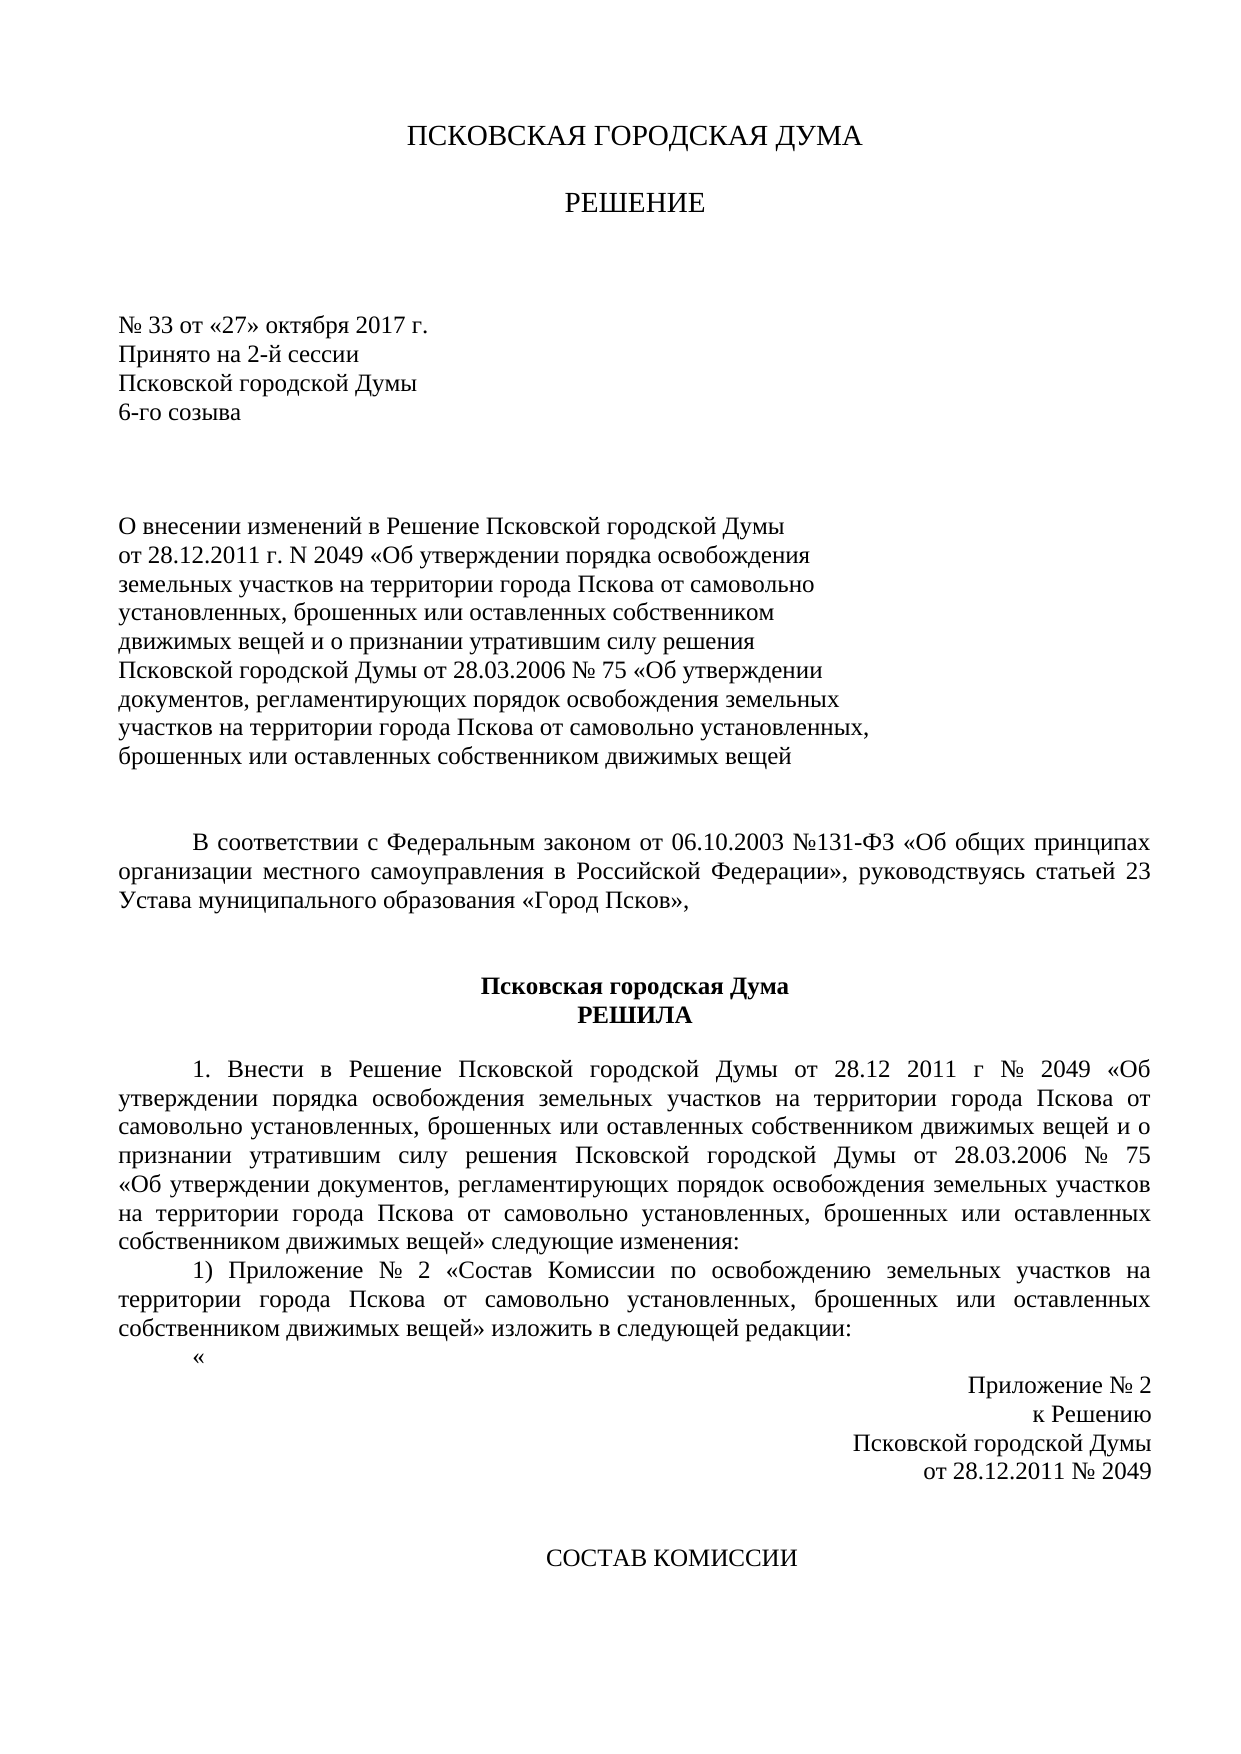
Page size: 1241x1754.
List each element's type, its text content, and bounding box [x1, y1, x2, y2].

text 1) Приложение № 2 «Состав Комиссии по освобождению земельных участков на территории города Пскова от самовольно установленных, брошенных или оставленных собственником движимых вещей» изложить в следующей редакции: [118, 1255, 1152, 1341]
text участков на территории города Пскова от самовольно установленных, [118, 712, 1152, 741]
text ПСКОВСКАЯ ГОРОДСКАЯ ДУМА [118, 118, 1152, 152]
text установленных, брошенных или оставленных собственником [118, 597, 1152, 626]
text Псковской городской Думы от 28.03.2006 № 75 «Об утверждении [118, 655, 1152, 684]
text движимых вещей и о признании утратившим силу решения [118, 626, 1152, 655]
text 6-го созыва [118, 397, 1152, 425]
text 1. Внести в Решение Псковской городской Думы от 28.12 2011 г № 2049 «Об утверждении порядка освобождения земельных участков на территории города Пскова от самовольно установленных, брошенных или оставленных собственником движимых вещей и о признании утратившим силу решения Псковской городской Думы от 28.03.2006 № 75 «Об утверждении документов, регламентирующих порядок освобождения земельных участков на территории города Пскова от самовольно установленных, брошенных или оставленных собственником движимых вещей» следующие изменения: [118, 1054, 1152, 1255]
text от 28.12.2011 г. N 2049 «Об утверждении порядка освобождения [118, 540, 1152, 569]
text « [118, 1341, 1152, 1370]
text Приложение № 2 [118, 1370, 1152, 1399]
text РЕШИЛА [118, 1000, 1152, 1029]
text О внесении изменений в Решение Псковской городской Думы [118, 511, 1152, 540]
text к Решению [118, 1399, 1152, 1428]
text Псковской городской Думы [118, 368, 1152, 397]
text Принято на 2-й сессии [118, 339, 1152, 368]
text № 33 от «27» октября 2017 г. [118, 310, 1152, 339]
text В соответствии с Федеральным законом от 06.10.2003 №131-ФЗ «Об общих принципах организации местного самоуправления в Российской Федерации», руководствуясь статьей 23 Устава муниципального образования «Город Псков», [118, 827, 1152, 914]
text СОСТАВ КОМИССИИ [118, 1543, 1152, 1571]
text РЕШЕНИЕ [118, 185, 1152, 219]
text документов, регламентирующих порядок освобождения земельных [118, 684, 1152, 712]
text брошенных или оставленных собственником движимых вещей [118, 741, 1152, 770]
text земельных участков на территории города Пскова от самовольно [118, 569, 1152, 597]
text Псковской городской Думы [118, 1428, 1152, 1456]
text от 28.12.2011 № 2049 [118, 1456, 1152, 1485]
text Псковская городская Дума [118, 971, 1152, 1000]
